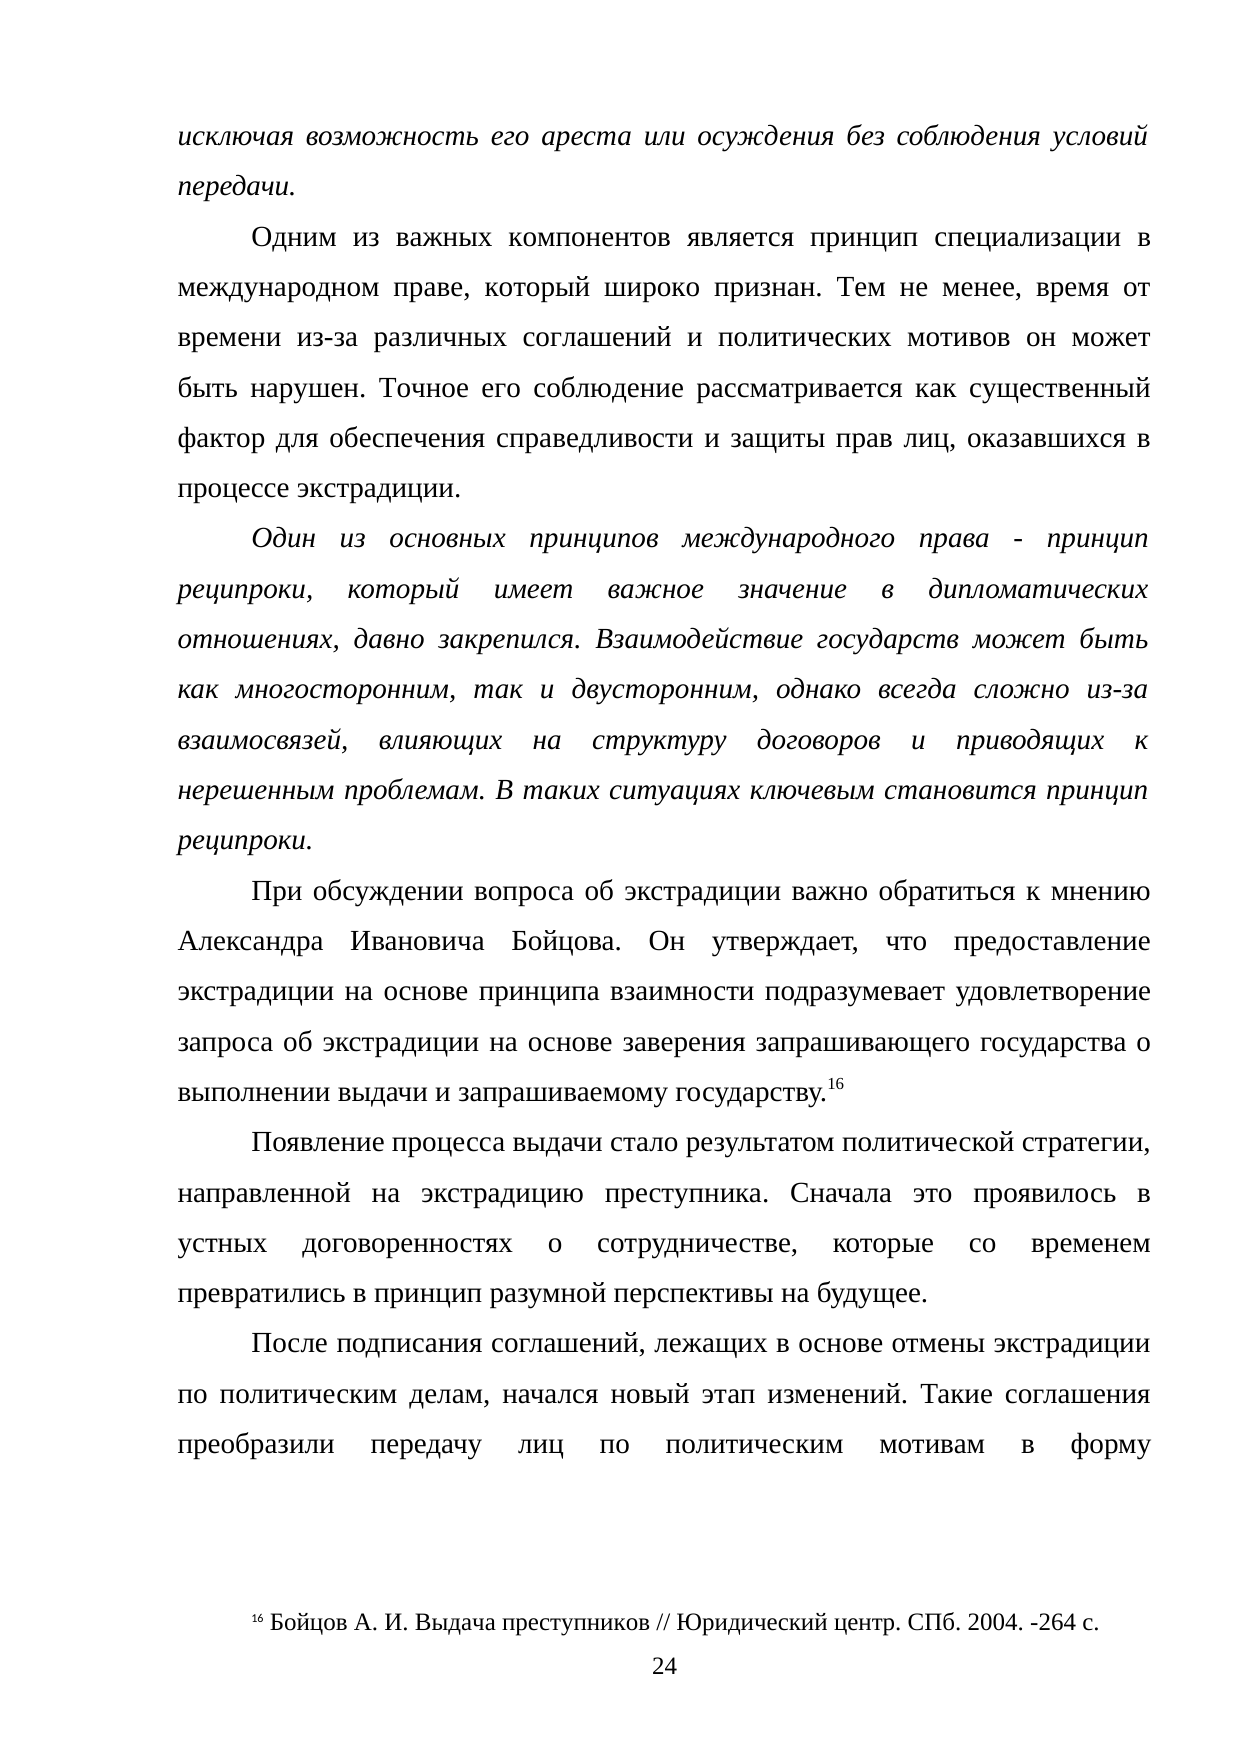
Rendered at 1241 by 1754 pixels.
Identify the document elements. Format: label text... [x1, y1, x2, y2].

text Одним из важных компонентов является принцип специализации в международном праве, который широко признан. Тем не менее, время от времени из-за различных соглашений и политических мотивов он может быть нарушен. Точное его соблюдение рассматривается как существенный фактор для обеспечения справедливости и защиты прав лиц, оказавшихся в процессе экстрадиции. [177, 219, 1152, 504]
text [177, 118, 1152, 202]
text Один из основных принципов международного права - принцип реципроки, который имеет важное значение в дипломатических отношениях, давно закрепился. Взаимодействие государств может быть как многосторонним, так и двусторонним, однако всегда сложно из-за взаимосвязей, влияющих на структуру договоров и приводящих к нерешенным проблемам. В таких ситуациях ключевым становится принцип реципроки. [177, 521, 1152, 856]
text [177, 1326, 1152, 1460]
text При обсуждении вопроса об экстрадиции важно обратиться к мнению Александра Ивановича Бойцова. Он утверждает, что предоставление экстрадиции на основе принципа взаимности подразумевает удовлетворение запроса об экстрадиции на основе заверения запрашивающего государства о выполнении выдачи и запрашиваемому государству. [177, 873, 1152, 1108]
text Появление процесса выдачи стало результатом политической стратегии, направленной на экстрадицию преступника. Сначала это проявилось в устных договоренностях о сотрудничестве, которые со временем превратились в принцип разумной перспективы на будущее. [177, 1124, 1152, 1309]
